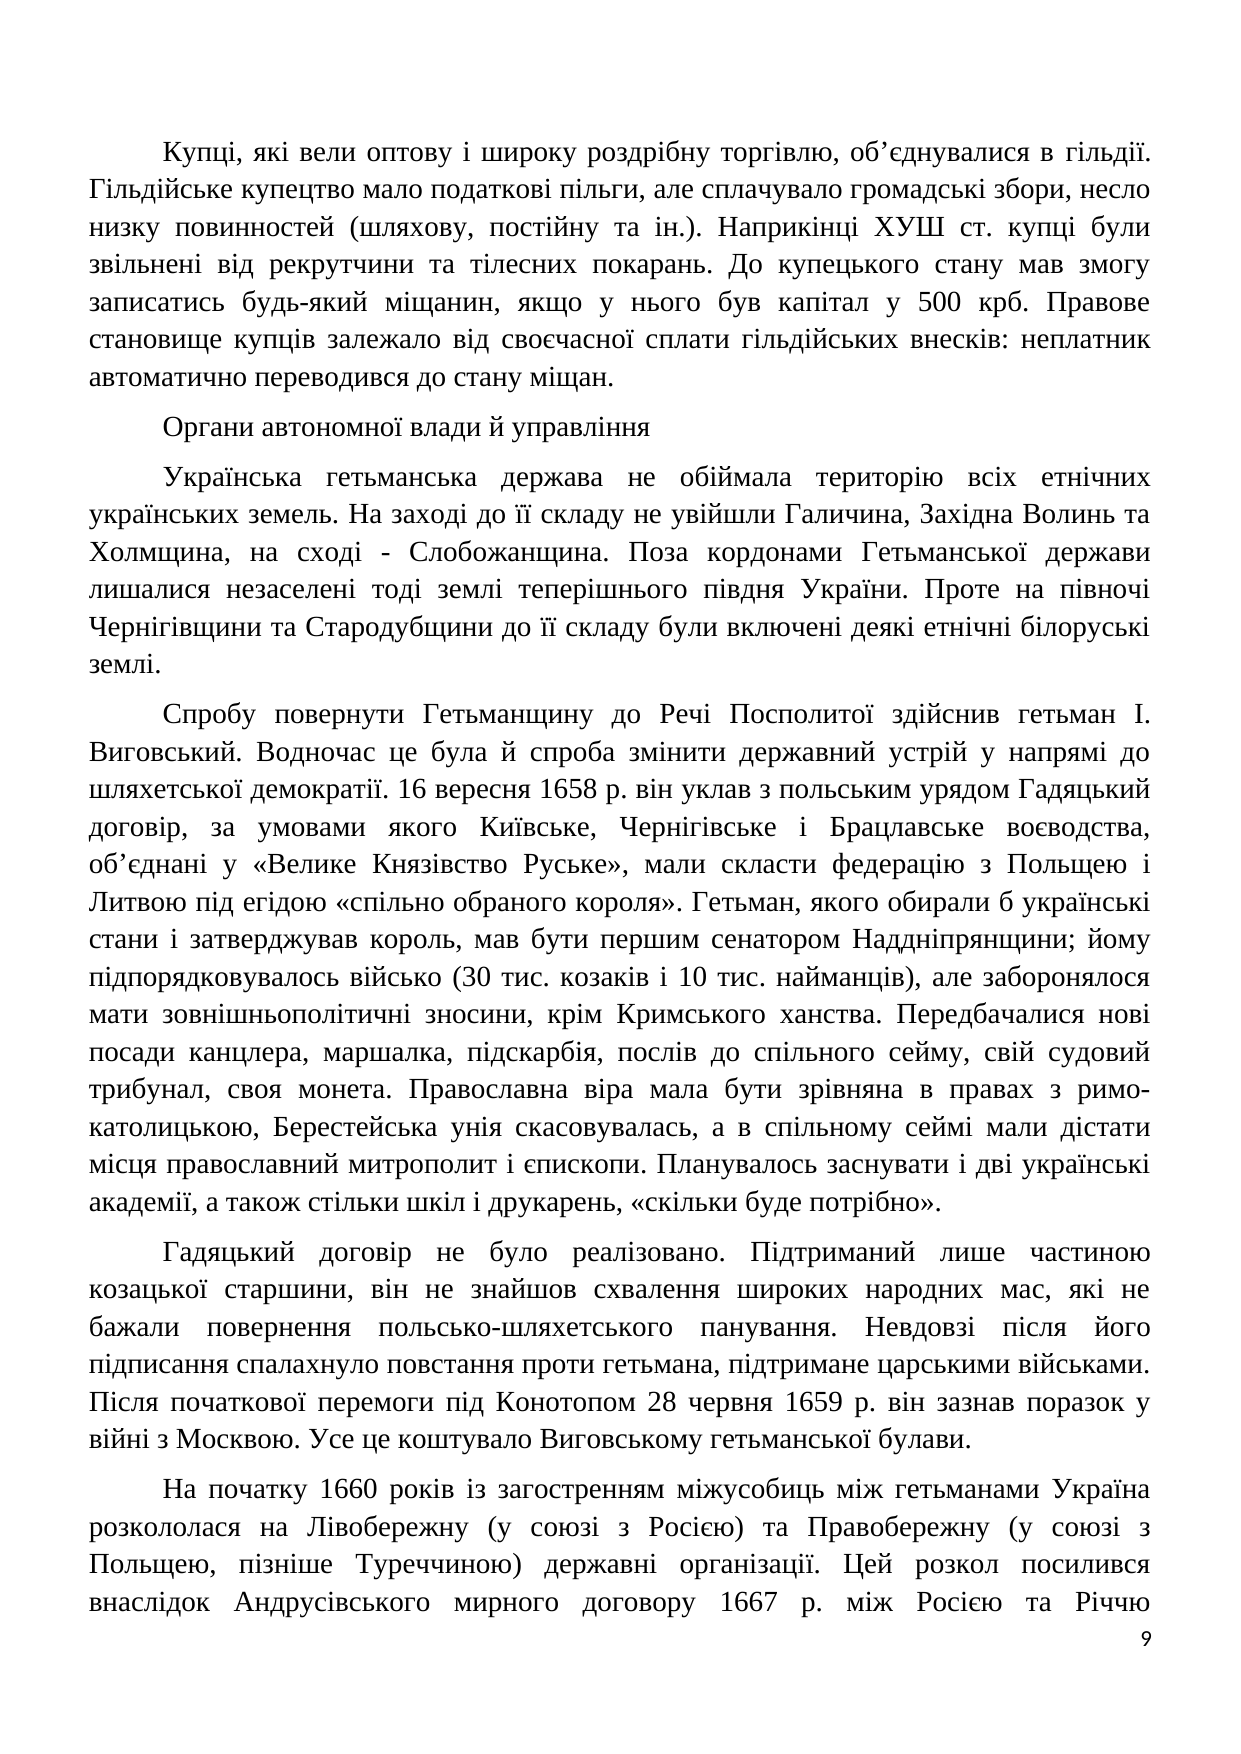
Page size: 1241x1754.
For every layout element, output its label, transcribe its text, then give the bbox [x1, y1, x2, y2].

text Купці, які вели оптову і широку роздрібну торгівлю, об’єднувалися в гільдії. Гільдійське купецтво мало податкові пільги, але сплачувало громадські збори, несло низку повинностей (шляхову, постійну та ін.). Наприкінці ХУШ ст. купці були звільнені від рекрутчини та тілесних покарань. До купецького стану мав змогу записатись будь-який міщанин, якщо у нього був капітал у 500 крб. Правове становище купців залежало від своєчасної сплати гільдійських внесків: неплатник автоматично переводився до стану міщан. [88, 130, 1152, 392]
text Органи автономної влади й управління [88, 405, 1152, 442]
text Гадяцький договір не було реалізовано. Підтриманий лише частиною козацької старшини, він не знайшов схвалення широких народних мас, які не бажали повернення польсько-шляхетського панування. Невдовзі після його підписання спалахнуло повстання проти гетьмана, підтримане царськими військами. Після початкової перемоги під Конотопом 28 червня 1659 р. він зазнав поразок у війні з Москвою. Усе це коштувало Виговському гетьманської булави. [88, 1230, 1152, 1455]
text Українська гетьманська держава не обіймала територію всіх етнічних українських земель. На заході до її складу не увійшли Галичина, Західна Волинь та Холмщина, на сході - Слобожанщина. Поза кордонами Гетьманської держави лишалися незаселені тоді землі теперішнього півдня України. Проте на півночі Чернігівщини та Стародубщини до її складу були включені деякі етнічні білоруські землі. [88, 455, 1152, 680]
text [88, 1467, 1152, 1617]
text Спробу повернути Гетьманщину до Речі Посполитої здійснив гетьман І. Виговський. Водночас це була й спроба змінити державний устрій у напрямі до шляхетської демократії. 16 вересня 1658 р. він уклав з польським урядом Гадяцький договір, за умовами якого Київське, Чернігівське і Брацлавське воєводства, об’єднані у «Велике Князівство Руське», мали скласти федерацію з Польщею і Литвою під егідою «спільно обраного короля». Гетьман, якого обирали б українські стани і затверджував король, мав бути першим сенатором Наддніпрянщини; йому підпорядковувалось військо (30 тис. козаків і 10 тис. найманців), але заборонялося мати зовнішньополітичні зносини, крім Кримського ханства. Передбачалися нові посади канцлера, маршалка, підскарбія, послів до спільного сейму, свій судовий трибунал, своя монета. Православна віра мала бути зрівняна в правах з римо-католицькою, Берестейська унія скасовувалась, а в спільному сеймі мали дістати місця православний митрополит і єпископи. Планувалось заснувати і дві українські академії, а також стільки шкіл і друкарень, «скільки буде потрібно». [88, 692, 1152, 1217]
